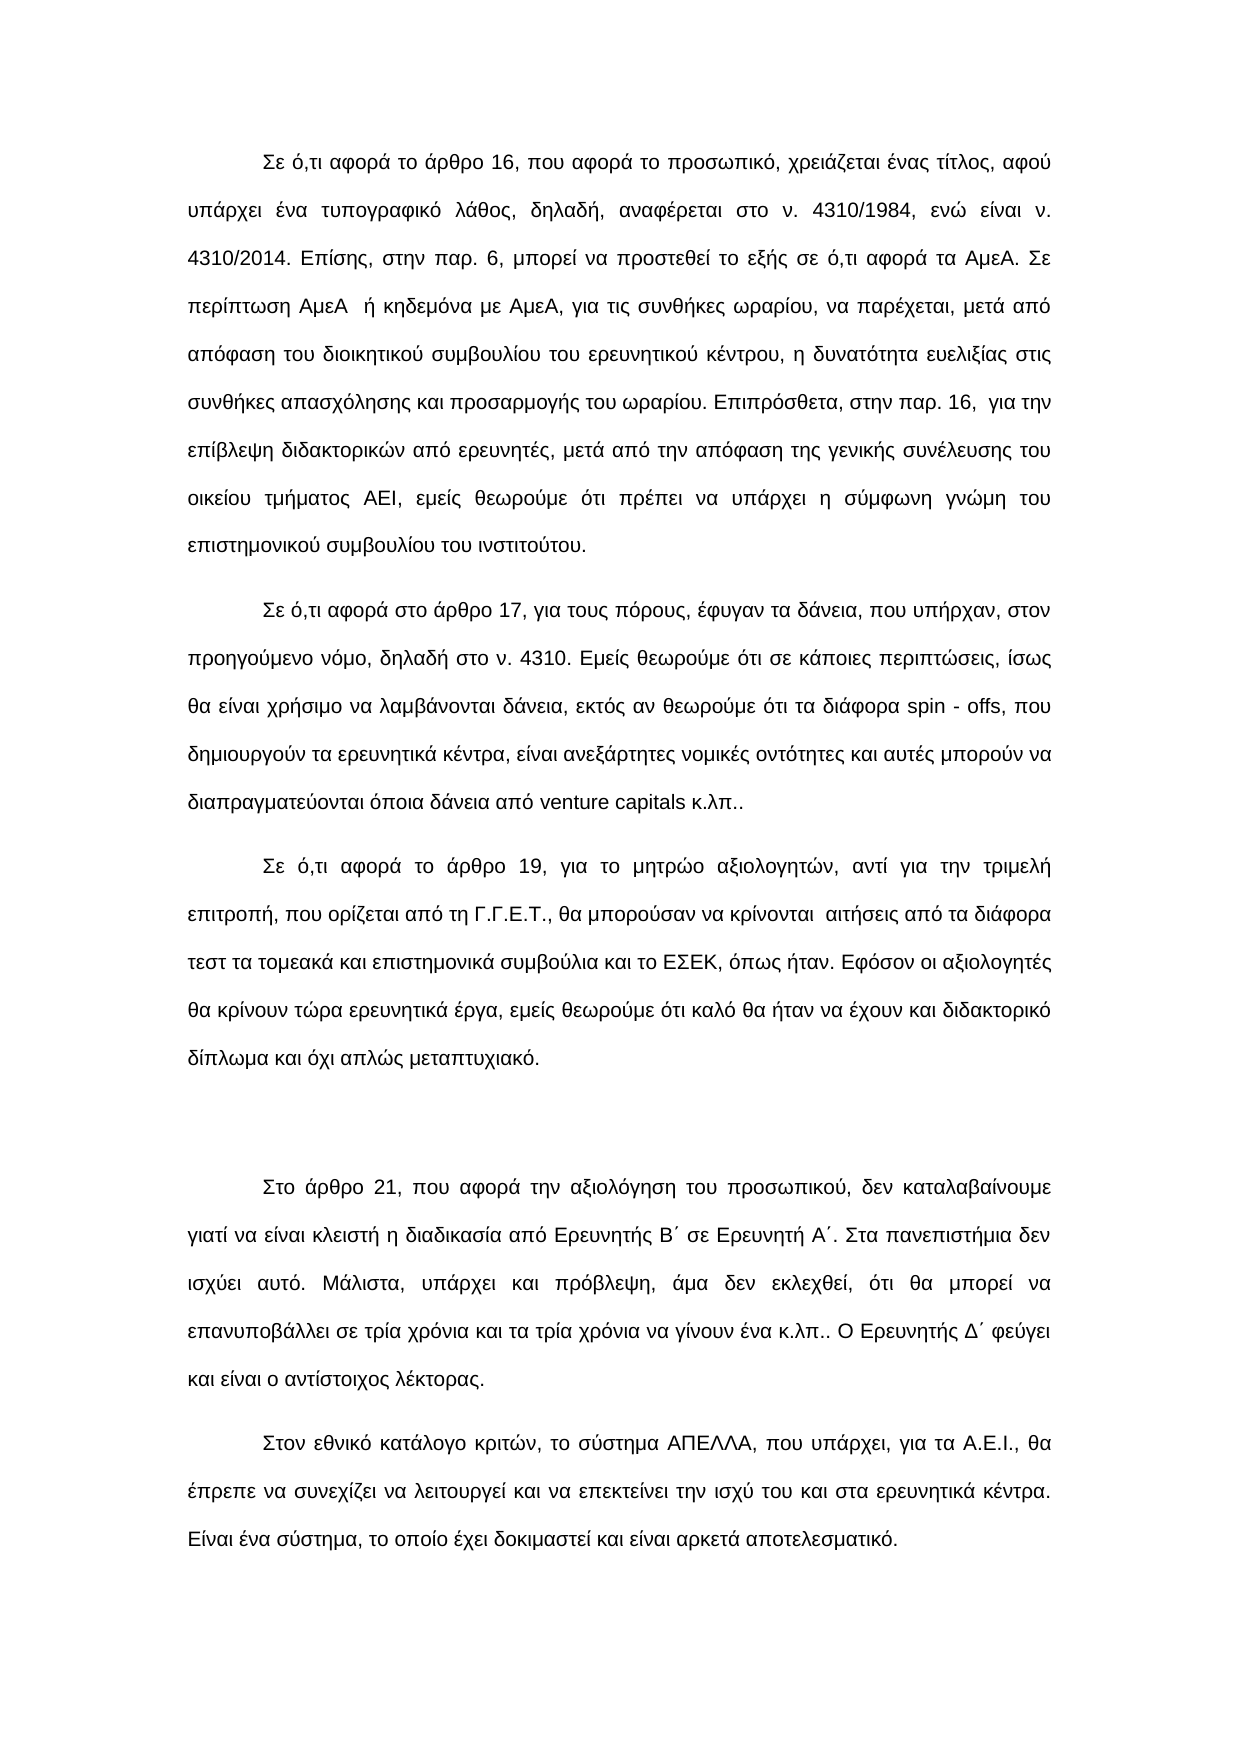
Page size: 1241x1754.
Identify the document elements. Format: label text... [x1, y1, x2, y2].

text Στον εθνικό κατάλογο κριτών, το σύστημα ΑΠΕΛΛΑ, που υπάρχει, για τα Α.Ε.Ι., θα έπρεπε να συνεχίζει να λειτουργεί και να επεκτείνει την ισχύ του και στα ερευνητικά κέντρα. Είναι ένα σύστημα, το οποίο έχει δοκιμαστεί και είναι αρκετά αποτελεσματικό. [187, 1431, 1053, 1551]
text Σε ό,τι αφορά στο άρθρο 17, για τους πόρους, έφυγαν τα δάνεια, που υπήρχαν, στον προηγούμενο νόμο, δηλαδή στο ν. 4310. Εμείς θεωρούμε ότι σε κάποιες περιπτώσεις, ίσως θα είναι χρήσιμο να λαμβάνονται δάνεια, εκτός αν θεωρούμε ότι τα διάφορα spin - offs, που δημιουργούν τα ερευνητικά κέντρα, είναι ανεξάρτητες νομικές οντότητες και αυτές μπορούν να διαπραγματεύονται όποια δάνεια από venture capitals κ.λπ.. [187, 598, 1053, 813]
text Στο άρθρο 21, που αφορά την αξιολόγηση του προσωπικού, δεν καταλαβαίνουμε γιατί να είναι κλειστή η διαδικασία από Ερευνητής Β΄ σε Ερευνητή Α΄. Στα πανεπιστήμια δεν ισχύει αυτό. Μάλιστα, υπάρχει και πρόβλεψη, άμα δεν εκλεχθεί, ότι θα μπορεί να επανυποβάλλει σε τρία χρόνια και τα τρία χρόνια να γίνουν ένα κ.λπ.. Ο Ερευνητής Δ΄ φεύγει και είναι ο αντίστοιχος λέκτορας. [187, 1175, 1053, 1391]
text Σε ό,τι αφορά το άρθρο 16, που αφορά το προσωπικό, χρειάζεται ένας τίτλος, αφού υπάρχει ένα τυπογραφικό λάθος, δηλαδή, αναφέρεται στο ν. 4310/1984, ενώ είναι ν. 4310/2014. Επίσης, στην παρ. 6, μπορεί να προστεθεί το εξής σε ό,τι αφορά τα ΑμεΑ. Σε περίπτωση ΑμεΑ ή κηδεμόνα με ΑμεΑ, για τις συνθήκες ωραρίου, να παρέχεται, μετά από απόφαση του διοικητικού συμβουλίου του ερευνητικού κέντρου, η δυνατότητα ευελιξίας στις συνθήκες απασχόλησης και προσαρμογής του ωραρίου. Επιπρόσθετα, στην παρ. 16, για την επίβλεψη διδακτορικών από ερευνητές, μετά από την απόφαση της γενικής συνέλευσης του οικείου τμήματος ΑΕΙ, εμείς θεωρούμε ότι πρέπει να υπάρχει η σύμφωνη γνώμη του επιστημονικού συμβουλίου του ινστιτούτου. [187, 150, 1053, 557]
text Σε ό,τι αφορά το άρθρο 19, για το μητρώο αξιολογητών, αντί για την τριμελή επιτροπή, που ορίζεται από τη Γ.Γ.Ε.Τ., θα μπορούσαν να κρίνονται αιτήσεις από τα διάφορα τεστ τα τομεακά και επιστημονικά συμβούλια και το ΕΣΕΚ, όπως ήταν. Εφόσον οι αξιολογητές θα κρίνουν τώρα ερευνητικά έργα, εμείς θεωρούμε ότι καλό θα ήταν να έχουν και διδακτορικό δίπλωμα και όχι απλώς μεταπτυχιακό. [187, 854, 1053, 1070]
